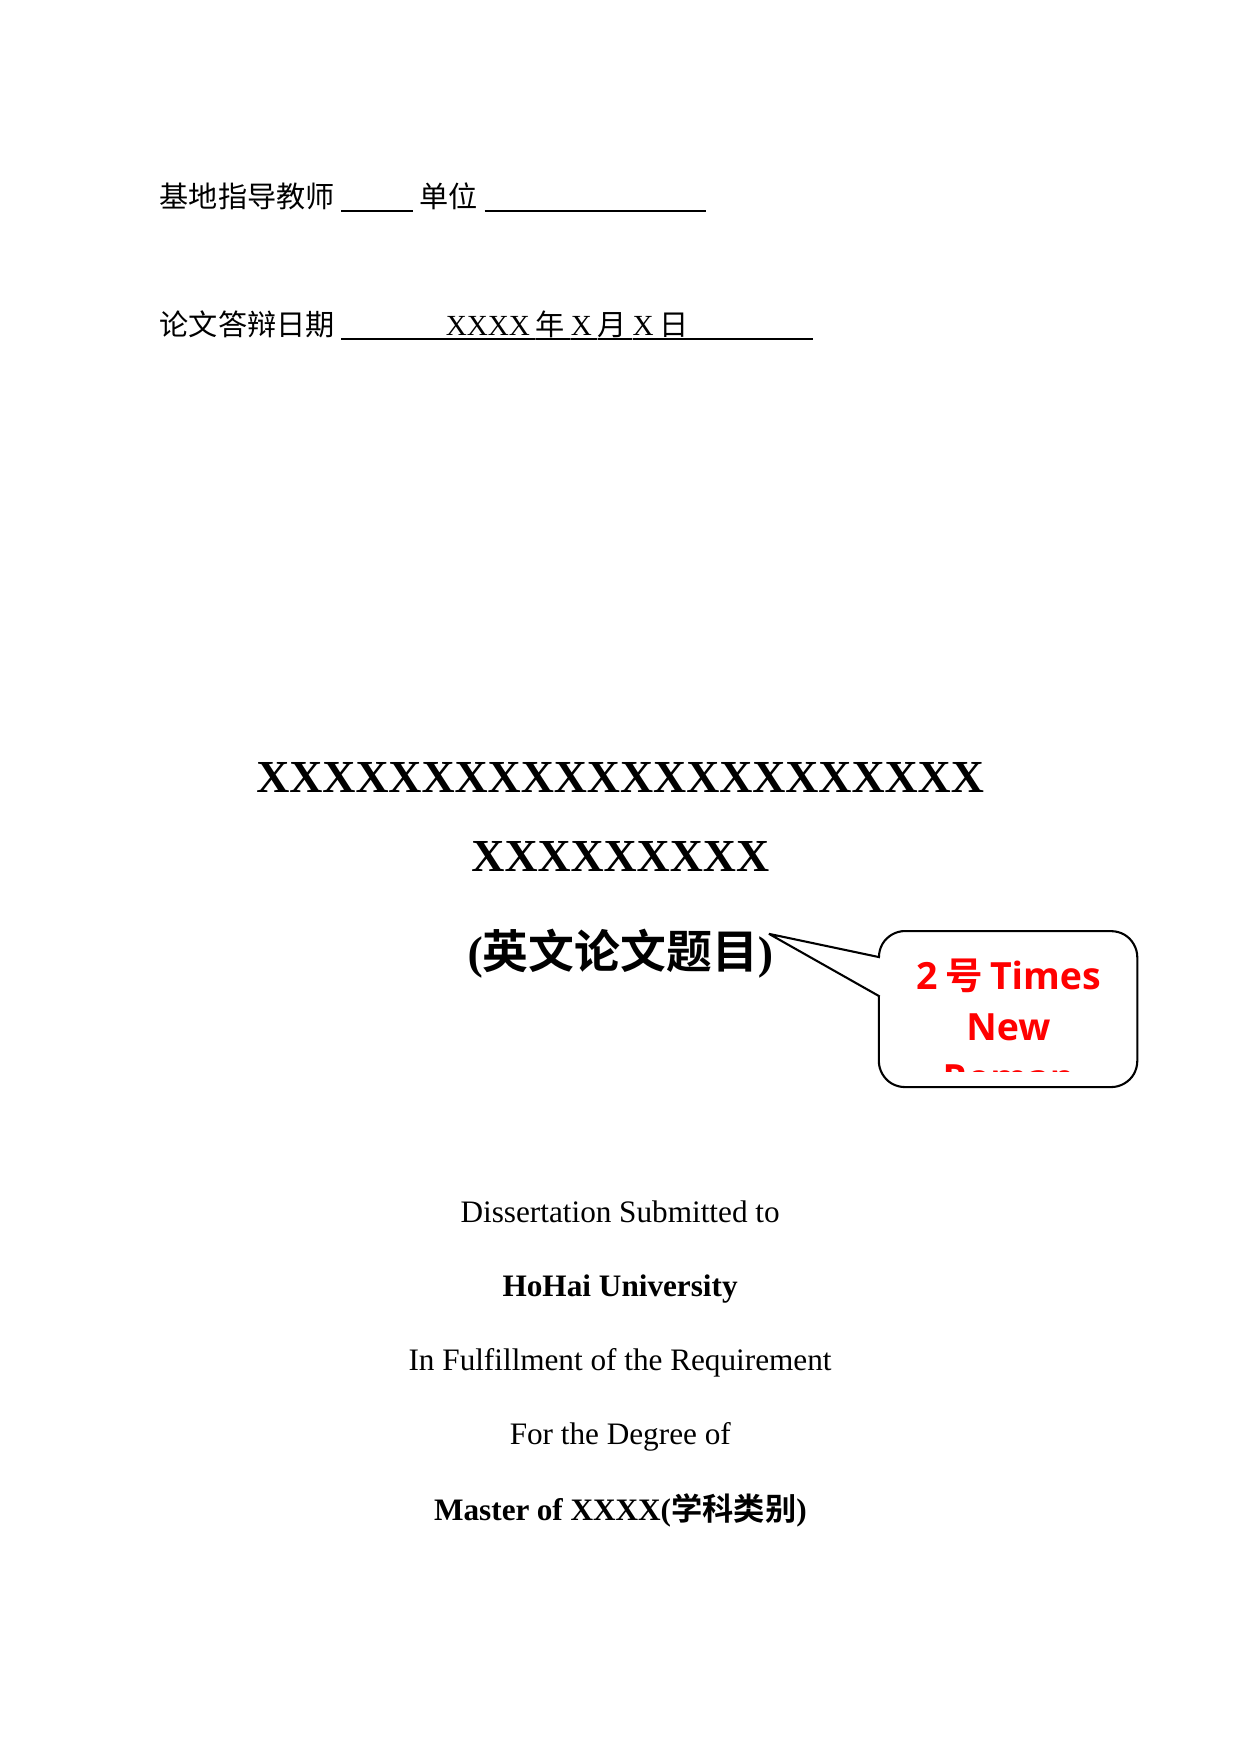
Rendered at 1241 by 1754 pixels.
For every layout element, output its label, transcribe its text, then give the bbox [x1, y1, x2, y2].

text XXXXXXXXXXXXXXXXXXXXXX [159, 744, 1081, 809]
text Master of XXXX(学科类别) [159, 1475, 1081, 1540]
text For the Degree of [159, 1401, 1081, 1466]
text 论文答辩日期 XXXX年X月X日 [159, 290, 1081, 355]
text 基地指导教师 单位 [159, 162, 1081, 227]
text XXXXXXXXX [159, 822, 1081, 887]
text HoHai University [159, 1253, 1081, 1318]
text Dissertation Submitted to [159, 1179, 1081, 1244]
text In Fulfillment of the Requirement [159, 1327, 1081, 1392]
text (英文论文题目) [159, 900, 1081, 998]
